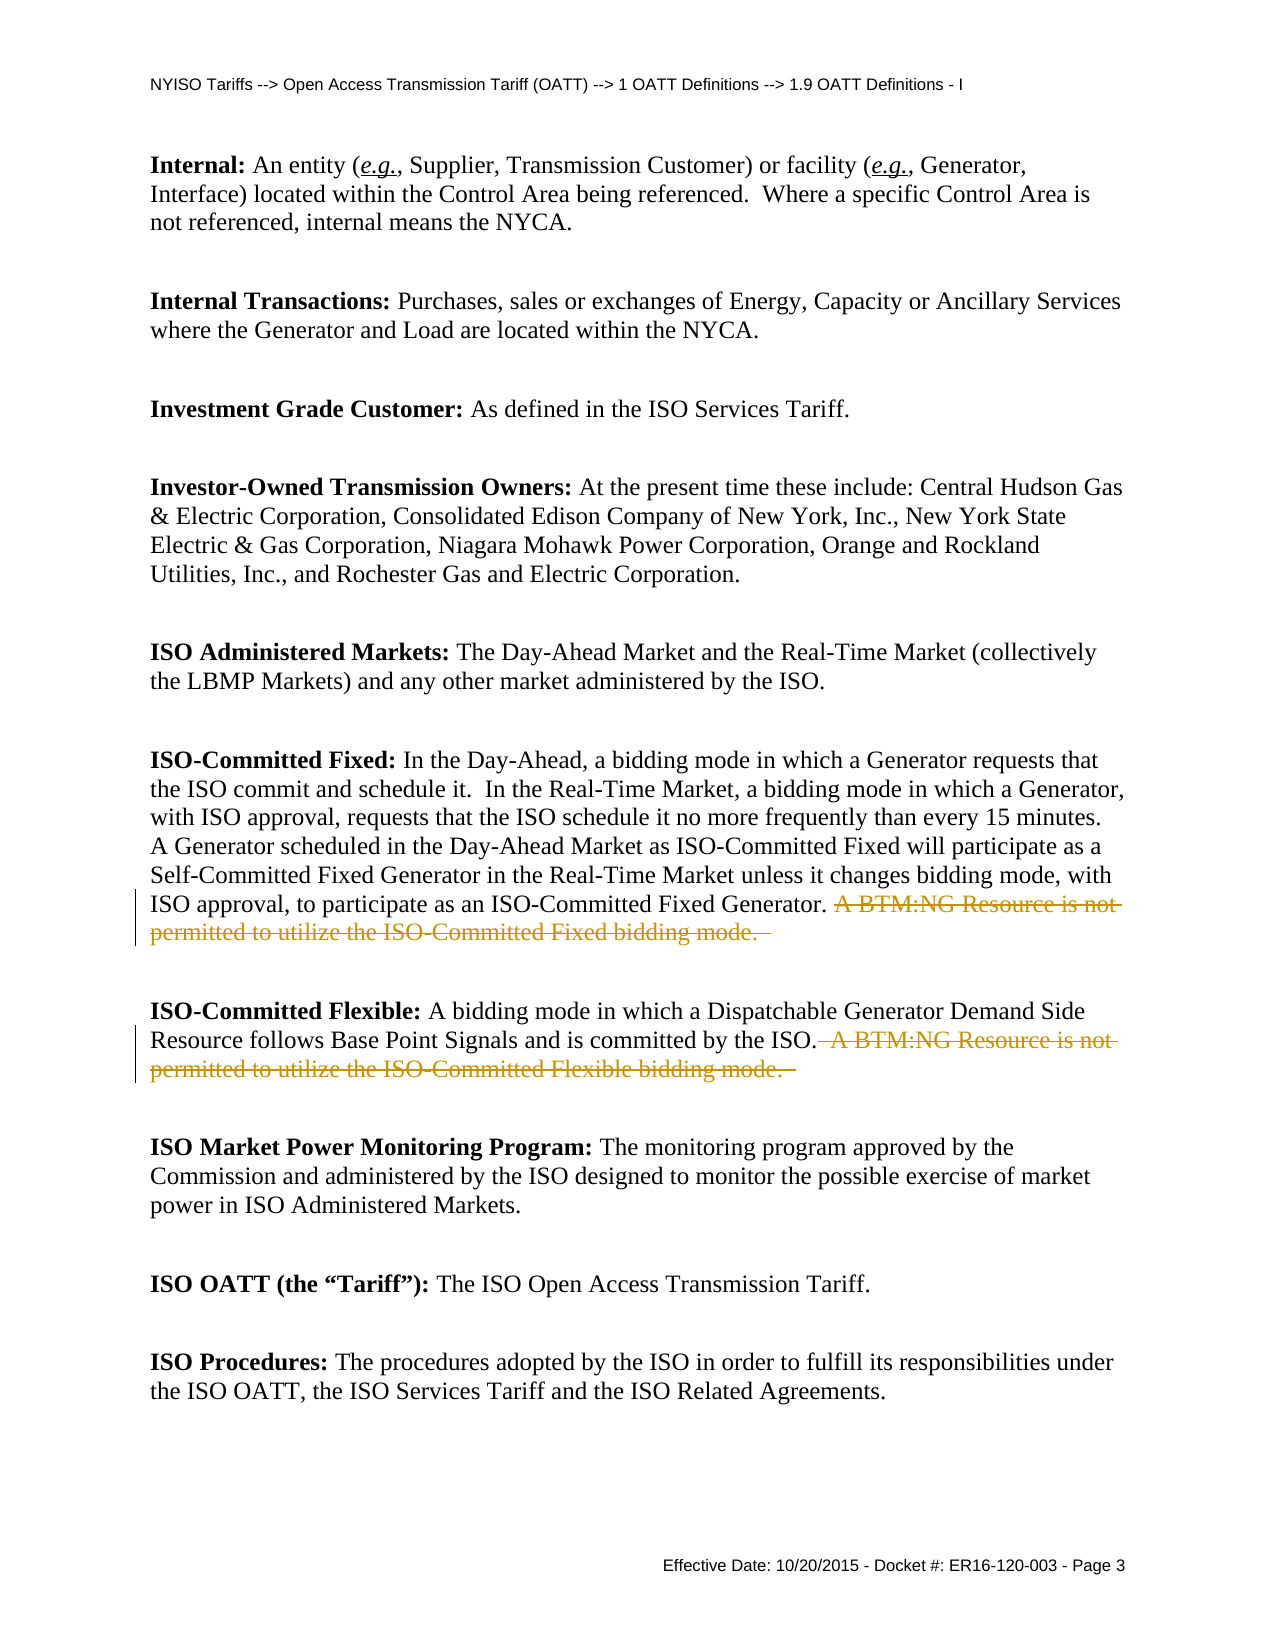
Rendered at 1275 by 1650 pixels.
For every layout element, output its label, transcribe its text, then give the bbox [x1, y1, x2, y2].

text ISO OATT (the “Tariff”): The ISO Open Access Transmission Tariff. [150, 1269, 1125, 1297]
text ISO Administered Markets: The Day-Ahead Market and the Real-Time Market (collectively the LBMP Markets) and any other market administered by the ISO. [150, 637, 1125, 695]
text ISO-Committed Flexible: A bidding mode in which a Dispatchable Generator Demand Side Resource follows Base Point Signals and is committed by the ISO. [150, 996, 1125, 1082]
text Investor-Owned Transmission Owners: At the present time these include: Central Hudson Gas & Electric Corporation, Consolidated Edison Company of New York, Inc., New York State Electric & Gas Corporation, Niagara Mohawk Power Corporation, Orange and Rockland Utilities, Inc., and Rochester Gas and Electric Corporation. [150, 472, 1125, 587]
text Internal: An entity (e.g., Supplier, Transmission Customer) or facility (e.g., Generator, Interface) located within the Control Area being referenced. Where a specific Control Area is not referenced, internal means the NYCA. [150, 150, 1125, 236]
text ISO-Committed Fixed: In the Day-Ahead, a bidding mode in which a Generator requests that the ISO commit and schedule it. In the Real-Time Market, a bidding mode in which a Generator, with ISO approval, requests that the ISO schedule it no more frequently than every 15 minutes. A Generator scheduled in the Day-Ahead Market as ISO-Committed Fixed will participate as a Self-Committed Fixed Generator in the Real-Time Market unless it changes bidding mode, with ISO approval, to participate as an ISO-Committed Fixed Generator. [150, 745, 1125, 946]
text Investment Grade Customer: As defined in the ISO Services Tariff. [150, 394, 1125, 422]
text Internal Transactions: Purchases, sales or exchanges of Energy, Capacity or Ancillary Services where the Generator and Load are located within the NYCA. [150, 286, 1125, 344]
text ISO Procedures: The procedures adopted by the ISO in order to fulfill its responsibilities under the ISO OATT, the ISO Services Tariff and the ISO Related Agreements. [150, 1347, 1125, 1405]
text ISO Market Power Monitoring Program: The monitoring program approved by the Commission and administered by the ISO designed to monitor the possible exercise of market power in ISO Administered Markets. [150, 1132, 1125, 1219]
